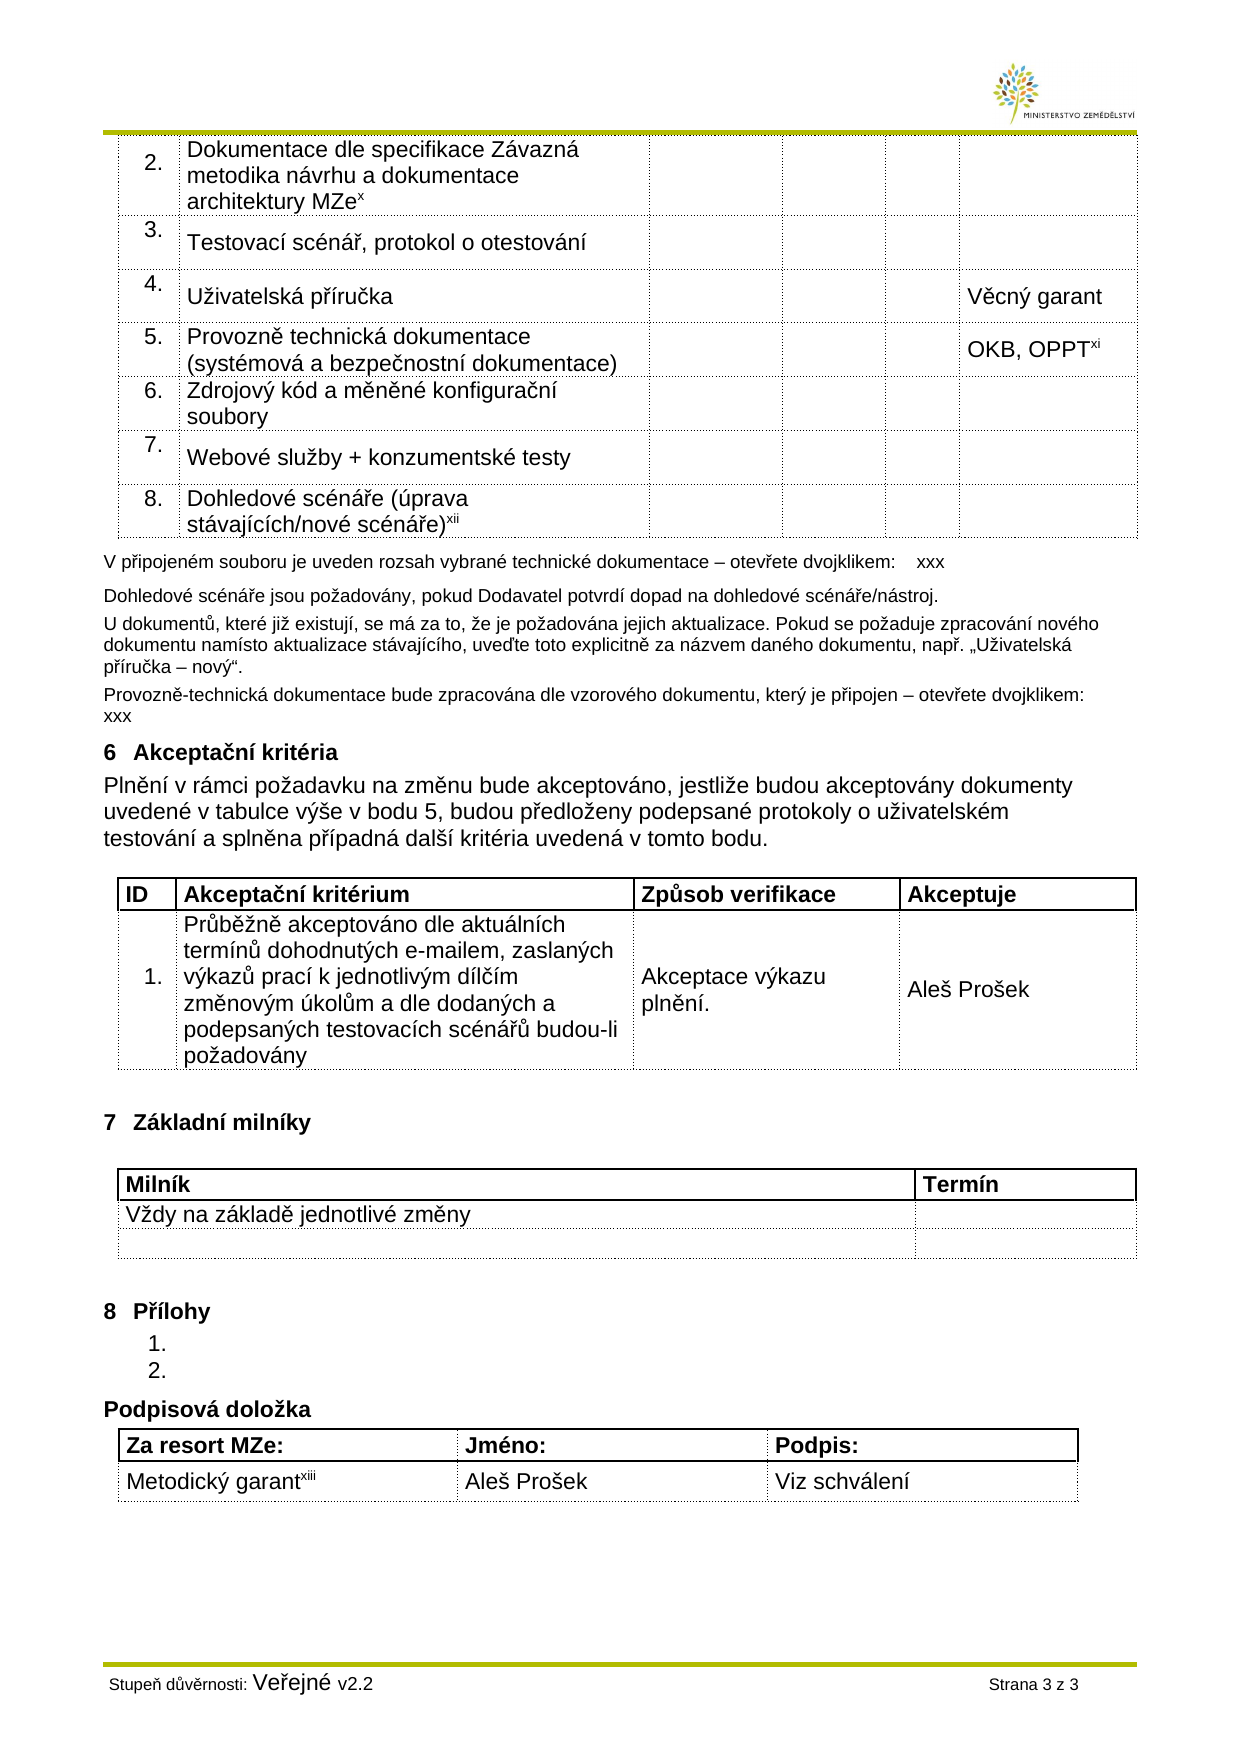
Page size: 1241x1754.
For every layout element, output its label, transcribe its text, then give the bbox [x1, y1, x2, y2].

table_cell [650, 269, 783, 322]
table_cell Vždy na základě jednotlivé změny [118, 1200, 915, 1228]
table_cell Viz schválení [768, 1460, 1078, 1501]
subtitle V připojeném souboru je uveden rozsah vybrané technické dokumentace – otevřete dvojklikem: xxx [103, 551, 1092, 572]
table_cell Zdrojový kód a měněné konfigurační soubory [179, 376, 649, 430]
table_cell Aleš Prošek [458, 1462, 768, 1501]
subtitle Podpisová doložka [103, 1396, 1092, 1422]
table_cell Uživatelská příručka [179, 269, 649, 322]
table_header Akceptační kritérium [177, 879, 633, 908]
table_cell Dohledové scénáře (úprava stávajících/nové scénáře) [179, 484, 649, 537]
table_cell [915, 1228, 1136, 1258]
table_header Akceptuje [901, 879, 1135, 908]
table_cell [118, 135, 179, 215]
table_header ID [119, 879, 175, 908]
table_header Termín [916, 1170, 1135, 1199]
table_cell [650, 135, 783, 215]
table_cell [783, 484, 886, 537]
table_cell [118, 910, 176, 1069]
text 1. [148, 1330, 1092, 1357]
table_cell [118, 322, 179, 376]
table_cell [960, 215, 1137, 268]
table_cell [650, 430, 783, 483]
table_cell [960, 135, 1137, 215]
table_header Milník [119, 1170, 914, 1199]
table_cell Průběžně akceptováno dle aktuálních termínů dohodnutých e-mailem, zaslaných výkazů prací k jednotlivým dílčím změnovým úkolům a dle dodaných a podepsaných testovacích scénářů budou-li požadovány [176, 911, 634, 1069]
table_cell [886, 376, 960, 430]
table_cell Metodický garant [119, 1462, 458, 1501]
table_cell Akceptace výkazu plnění. [634, 911, 900, 1069]
subtitle Základní milníky [103, 1108, 1092, 1135]
table_cell Aleš Prošek [900, 909, 1136, 1069]
table_cell Věcný garant [960, 269, 1137, 322]
table_cell [118, 215, 179, 268]
table_cell [886, 484, 960, 537]
table_cell [118, 1228, 915, 1258]
table_header Za resort MZe: [120, 1430, 458, 1459]
table_cell [118, 430, 179, 483]
text Dohledové scénáře jsou požadovány, pokud Dodavatel potvrdí dopad na dohledové scénáře/nástroj. [103, 585, 1137, 606]
picture [991, 59, 1137, 128]
text Plnění v rámci požadavku na změnu bude akceptováno, jestliže budou akceptovány dokumenty uvedené v tabulce výše v bodu 5, budou předloženy podepsané protokoly o uživatelském testování a splněna případná další kritéria uvedená v tomto bodu. [103, 772, 1092, 851]
table_cell [118, 484, 179, 537]
table_cell [118, 269, 179, 322]
table_cell [960, 484, 1137, 537]
table_header Jméno: [458, 1430, 768, 1459]
table_cell [960, 430, 1137, 483]
table_cell Testovací scénář, protokol o otestování [179, 215, 649, 268]
text Provozně-technická dokumentace bude zpracována dle vzorového dokumentu, který je připojen – otevřete dvojklikem: xxx [103, 683, 1137, 727]
table_cell [886, 269, 960, 322]
text U dokumentů, které již existují, se má za to, že je požadována jejich aktualizace. Pokud se požaduje zpracování nového dokumentu namísto aktualizace stávajícího, uveďte toto explicitně za názvem daného dokumentu, např. „Uživatelská příručka – nový“. [103, 613, 1137, 677]
table_cell [650, 322, 783, 376]
table_cell Dokumentace dle specifikace Závazná metodika návrhu a dokumentace architektury MZe [179, 135, 649, 215]
table_cell [783, 322, 886, 376]
table_cell [783, 430, 886, 483]
table_cell [650, 484, 783, 537]
table_cell [886, 322, 960, 376]
text 2. [148, 1357, 1092, 1383]
table_cell [783, 215, 886, 268]
table_cell [915, 1199, 1136, 1228]
table_cell [886, 135, 960, 215]
table_cell [783, 135, 886, 215]
table_cell [783, 376, 886, 430]
table_header Způsob verifikace [635, 879, 899, 908]
table_cell [886, 215, 960, 268]
table_cell [783, 269, 886, 322]
table_cell [118, 376, 179, 430]
table_cell [886, 430, 960, 483]
table_header Podpis: [768, 1430, 1077, 1459]
table_cell [650, 215, 783, 268]
table_cell [650, 376, 783, 430]
subtitle Akceptační kritéria [103, 739, 1092, 766]
subtitle Přílohy [103, 1298, 1092, 1324]
table_cell Webové služby + konzumentské testy [179, 430, 649, 483]
table_cell Provozně technická dokumentace (systémová a bezpečnostní dokumentace) [179, 322, 649, 376]
table_cell OKB, OPPT [960, 322, 1137, 376]
table_cell [960, 376, 1137, 430]
